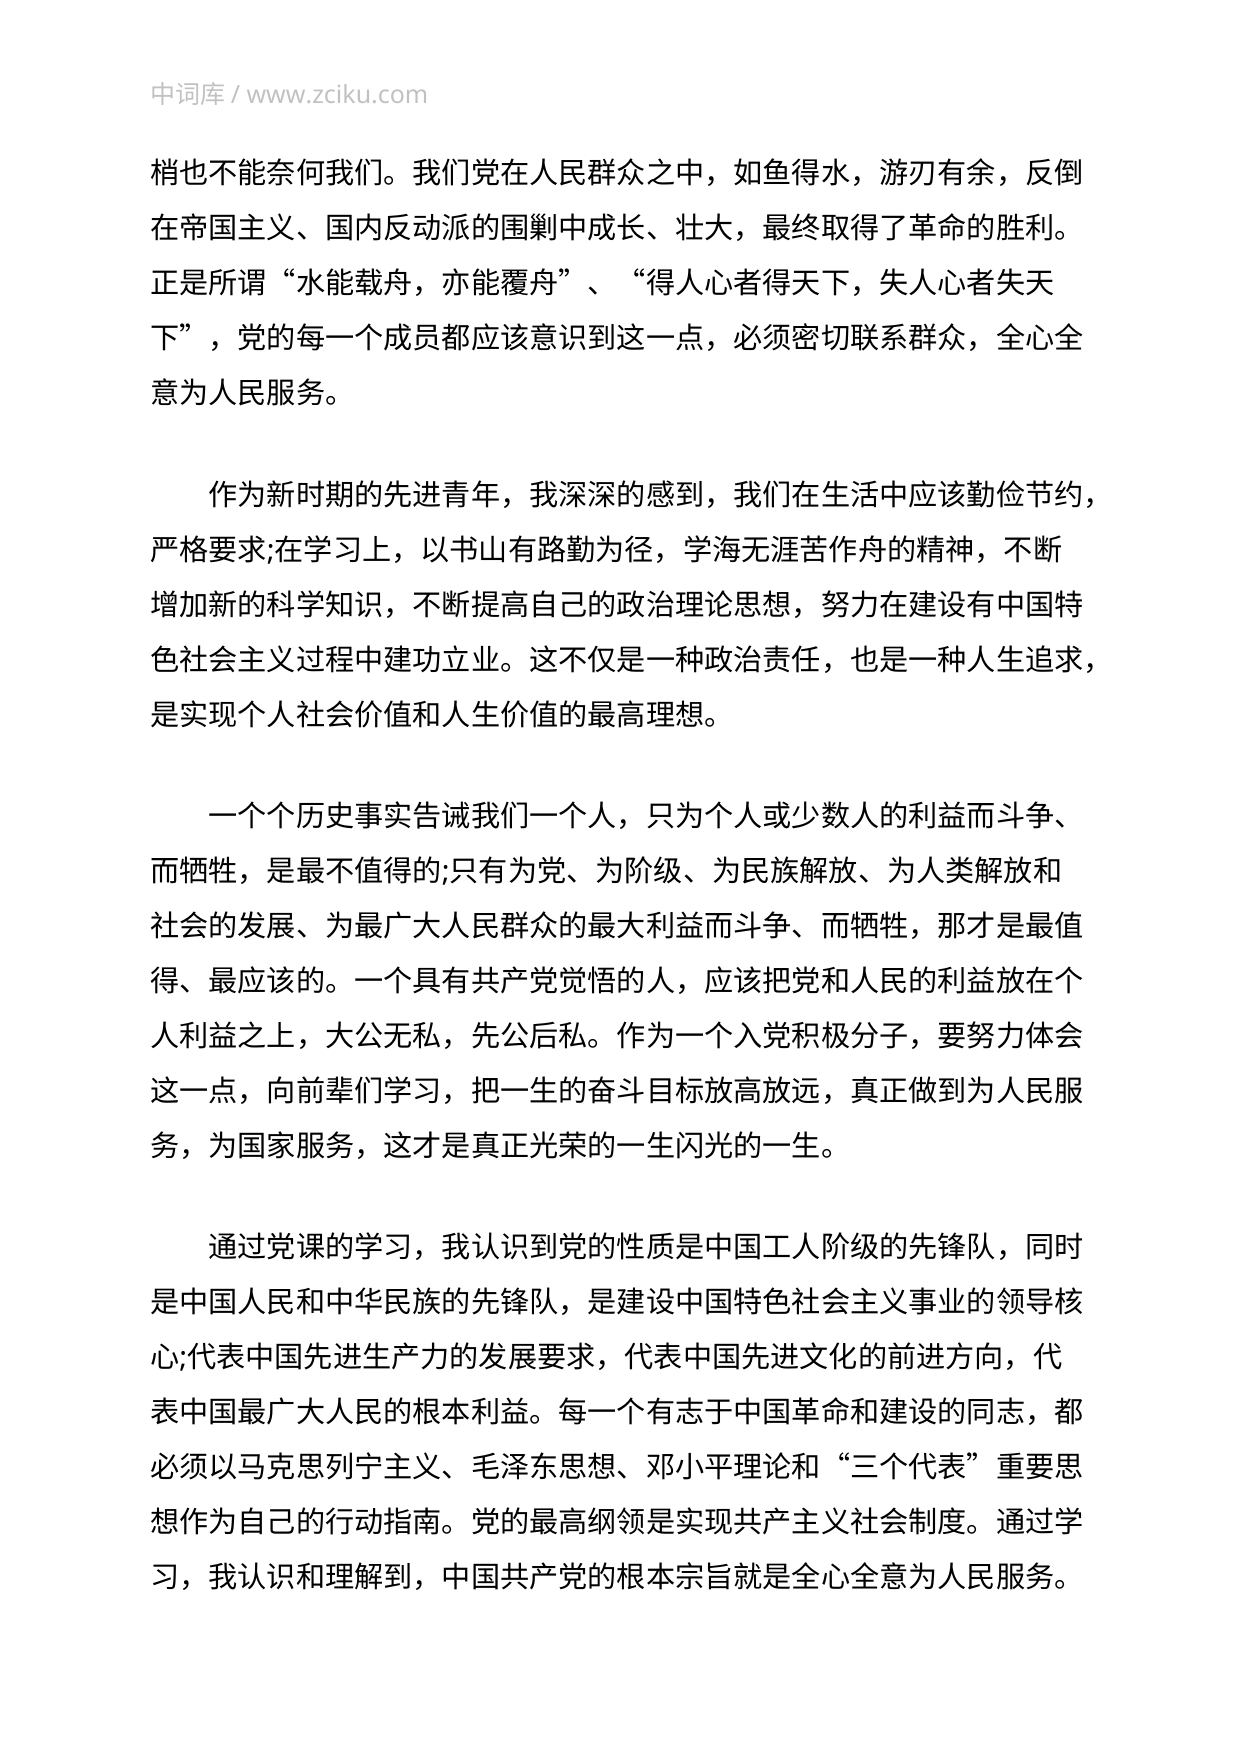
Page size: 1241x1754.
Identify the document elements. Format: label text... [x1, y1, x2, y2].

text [150, 1224, 1090, 1596]
text 一个个历史事实告诫我们一个人，只为个人或少数人的利益而斗争、而牺牲，是最不值得的;只有为党、为阶级、为民族解放、为人类解放和社会的发展、为最广大人民群众的最大利益而斗争、而牺牲，那才是最值得、最应该的。一个具有共产党觉悟的人，应该把党和人民的利益放在个人利益之上，大公无私，先公后私。作为一个入党积极分子，要努力体会这一点，向前辈们学习，把一生的奋斗目标放高放远，真正做到为人民服务，为国家服务，这才是真正光荣的一生闪光的一生。 [150, 793, 1090, 1164]
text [150, 150, 1090, 412]
text 作为新时期的先进青年，我深深的感到，我们在生活中应该勤俭节约，严格要求;在学习上，以书山有路勤为径，学海无涯苦作舟的精神，不断增加新的科学知识，不断提高自己的政治理论思想，努力在建设有中国特色社会主义过程中建功立业。这不仅是一种政治责任，也是一种人生追求，是实现个人社会价值和人生价值的最高理想。 [150, 471, 1090, 733]
